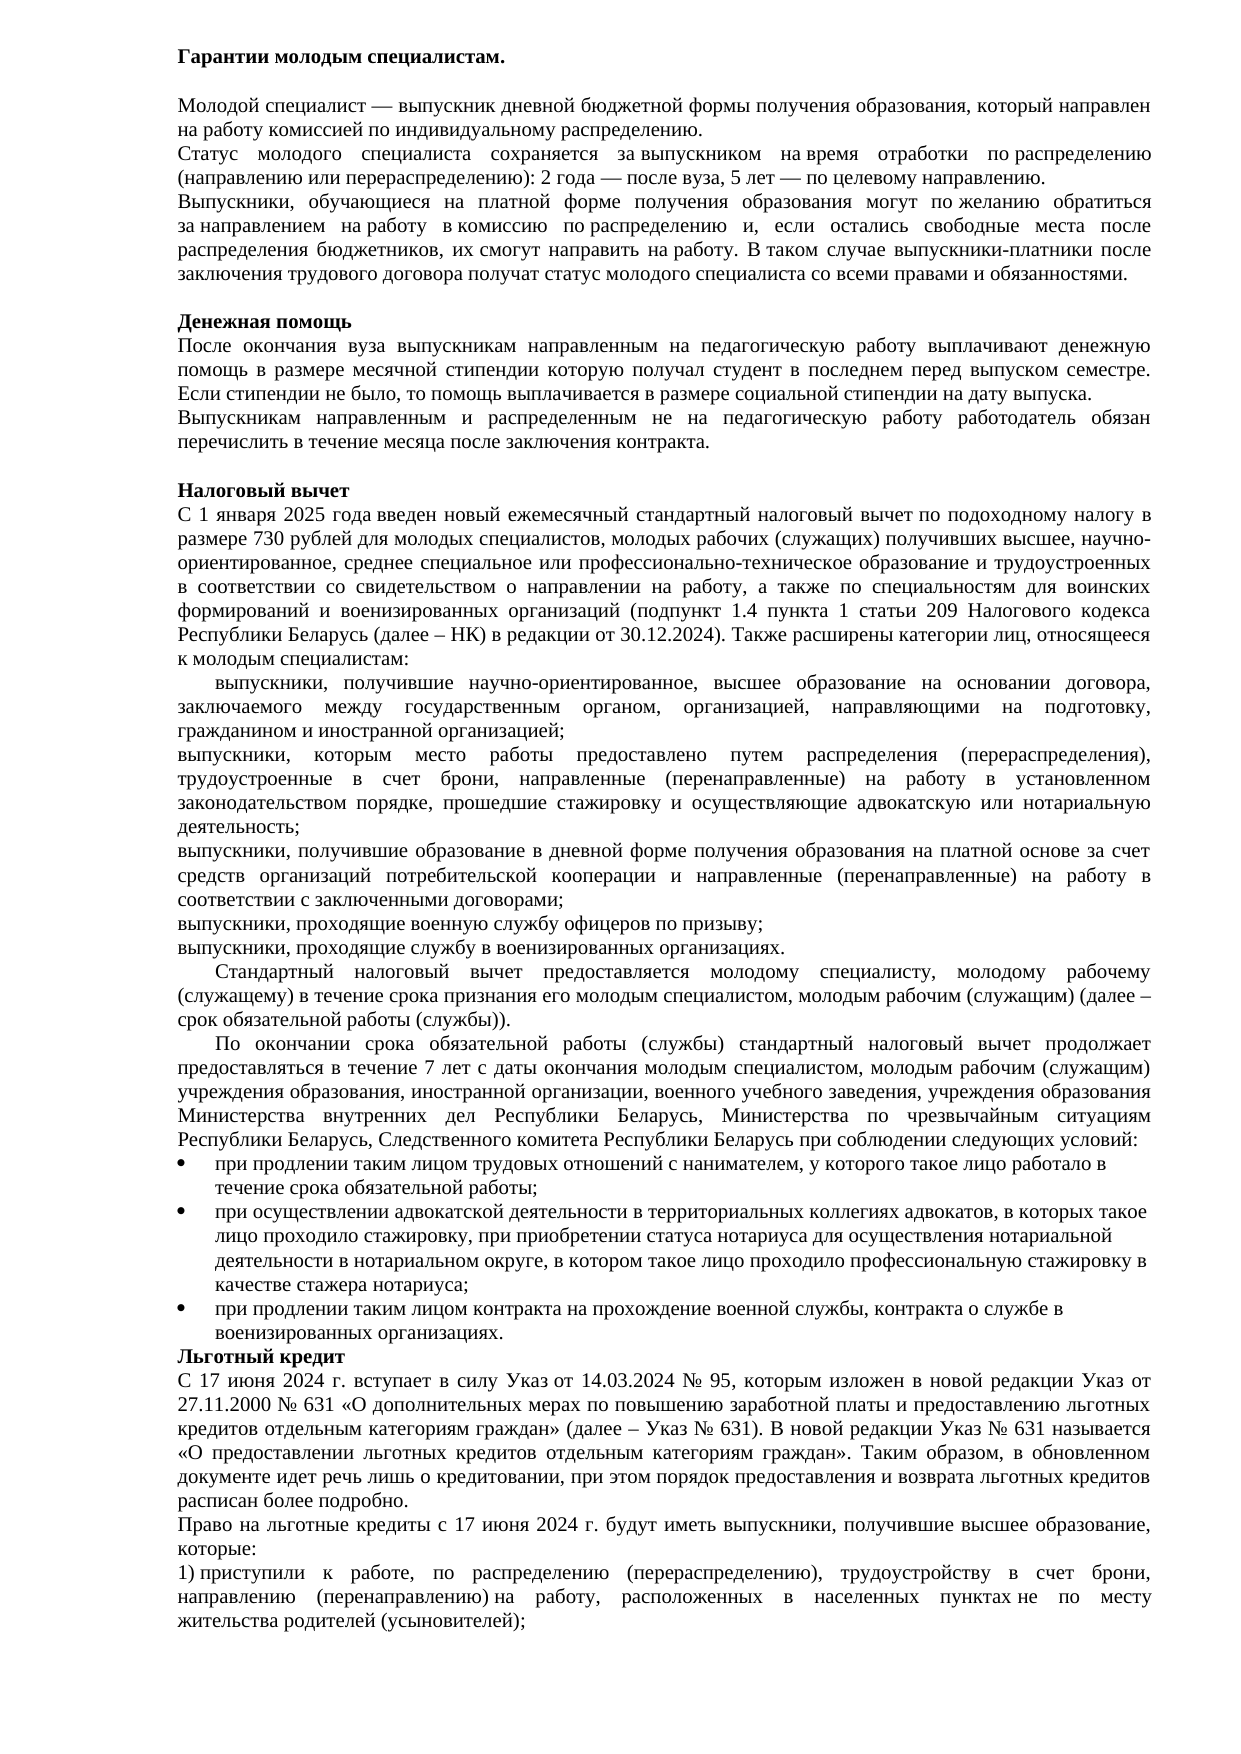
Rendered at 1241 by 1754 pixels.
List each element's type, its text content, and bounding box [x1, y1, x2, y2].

text Льготный кредит [177, 1344, 1152, 1368]
text выпускники, проходящие военную службу офицеров по призыву; [177, 911, 1152, 935]
text Налоговый вычет [177, 477, 1152, 502]
text После окончания вуза выпускникам направленным на педагогическую работу выплачивают денежную помощь в размере месячной стипендии которую получал студент в последнем перед выпуском семестре. Если стипендии не было, то помощь выплачивается в размере социальной стипендии на дату выпуска. [177, 333, 1152, 405]
text Выпускникам направленным и распределенным не на педагогическую работу работодатель обязан перечислить в течение месяца после заключения контракта. [177, 405, 1152, 453]
text Молодой специалист — выпускник дневной бюджетной формы получения образования, который направлен на работу комиссией по индивидуальному распределению. [177, 92, 1152, 141]
text 1) приступили к работе, по распределению (перераспределению), трудоустройству в счет брони, направлению (перенаправлению) на работу, расположенных в населенных пунктах не по месту жительства родителей (усыновителей); [177, 1560, 1152, 1632]
text С 1 января 2025 года введен новый ежемесячный стандартный налоговый вычет по подоходному налогу в размере 730 рублей для молодых специалистов, молодых рабочих (служащих) получивших высшее, научно-ориентированное, среднее специальное или профессионально-техническое образование и трудоустроенных в соответствии со свидетельством о направлении на работу, а также по специальностям для воинских формирований и военизированных организаций (подпункт 1.4 пункта 1 статьи 209 Налогового кодекса Республики Беларусь (далее – НК) в редакции от 30.12.2024). Также расширены категории лиц, относящееся к молодым специалистам: [177, 502, 1152, 670]
text выпускники, получившие научно-ориентированное, высшее образование на основании договора, заключаемого между государственным органом, организацией, направляющими на подготовку, гражданином и иностранной организацией; [177, 670, 1152, 742]
text выпускники, получившие образование в дневной форме получения образования на платной основе за счет средств организаций потребительской кооперации и направленные (перенаправленные) на работу в соответствии с заключенными договорами; [177, 838, 1152, 911]
text Выпускники, обучающиеся на платной форме получения образования могут по желанию обратиться за направлением на работу в комиссию по распределению и, если остались свободные места после распределения бюджетников, их смогут направить на работу. В таком случае выпускники-платники после заключения трудового договора получат статус молодого специалиста со всеми правами и обязанностями. [177, 189, 1152, 285]
text Гарантии молодым специалистам. [177, 44, 1152, 68]
text С 17 июня 2024 г. вступает в силу Указ от 14.03.2024 № 95, которым изложен в новой редакции Указ от 27.11.2000 № 631 «О дополнительных мерах по повышению заработной платы и предоставлению льготных кредитов отдельным категориям граждан» (далее – Указ № 631). В новой редакции Указ № 631 называется «О предоставлении льготных кредитов отдельным категориям граждан». Таким образом, в обновленном документе идет речь лишь о кредитовании, при этом порядок предоставления и возврата льготных кредитов расписан более подробно. [177, 1368, 1152, 1512]
list при осуществлении адвокатской деятельности в территориальных коллегиях адвокатов, в которых такое лицо проходило стажировку, при приобретении статуса нотариуса для осуществления нотариальной деятельности в нотариальном округе, в котором такое лицо проходило профессиональную стажировку в качестве стажера нотариуса; [177, 1199, 1152, 1296]
text Денежная помощь [177, 309, 1152, 333]
text Право на льготные кредиты с 17 июня 2024 г. будут иметь выпускники, получившие высшее образование, которые: [177, 1512, 1152, 1560]
list при продлении таким лицом контракта на прохождение военной службы, контракта о службе в военизированных организациях. [177, 1296, 1152, 1344]
list при продлении таким лицом трудовых отношений с нанимателем, у которого такое лицо работало в течение срока обязательной работы; [177, 1151, 1152, 1199]
text Статус молодого специалиста сохраняется за выпускником на время отработки по распределению (направлению или перераспределению): 2 года — после вуза, 5 лет — по целевому направлению. [177, 141, 1152, 189]
text Стандартный налоговый вычет предоставляется молодому специалисту, молодому рабочему (служащему) в течение срока признания его молодым специалистом, молодым рабочим (служащим) (далее – срок обязательной работы (службы)). [177, 959, 1152, 1031]
text выпускники, которым место работы предоставлено путем распределения (перераспределения), трудоустроенные в счет брони, направленные (перенаправленные) на работу в установленном законодательством порядке, прошедшие стажировку и осуществляющие адвокатскую или нотариальную деятельность; [177, 742, 1152, 838]
text выпускники, проходящие службу в военизированных организациях. [177, 935, 1152, 959]
text По окончании срока обязательной работы (службы) стандартный налоговый вычет продолжает предоставляться в течение 7 лет с даты окончания молодым специалистом, молодым рабочим (служащим) учреждения образования, иностранной организации, военного учебного заведения, учреждения образования Министерства внутренних дел Республики Беларусь, Министерства по чрезвычайным ситуациям Республики Беларусь, Следственного комитета Республики Беларусь при соблюдении следующих условий: [177, 1031, 1152, 1151]
